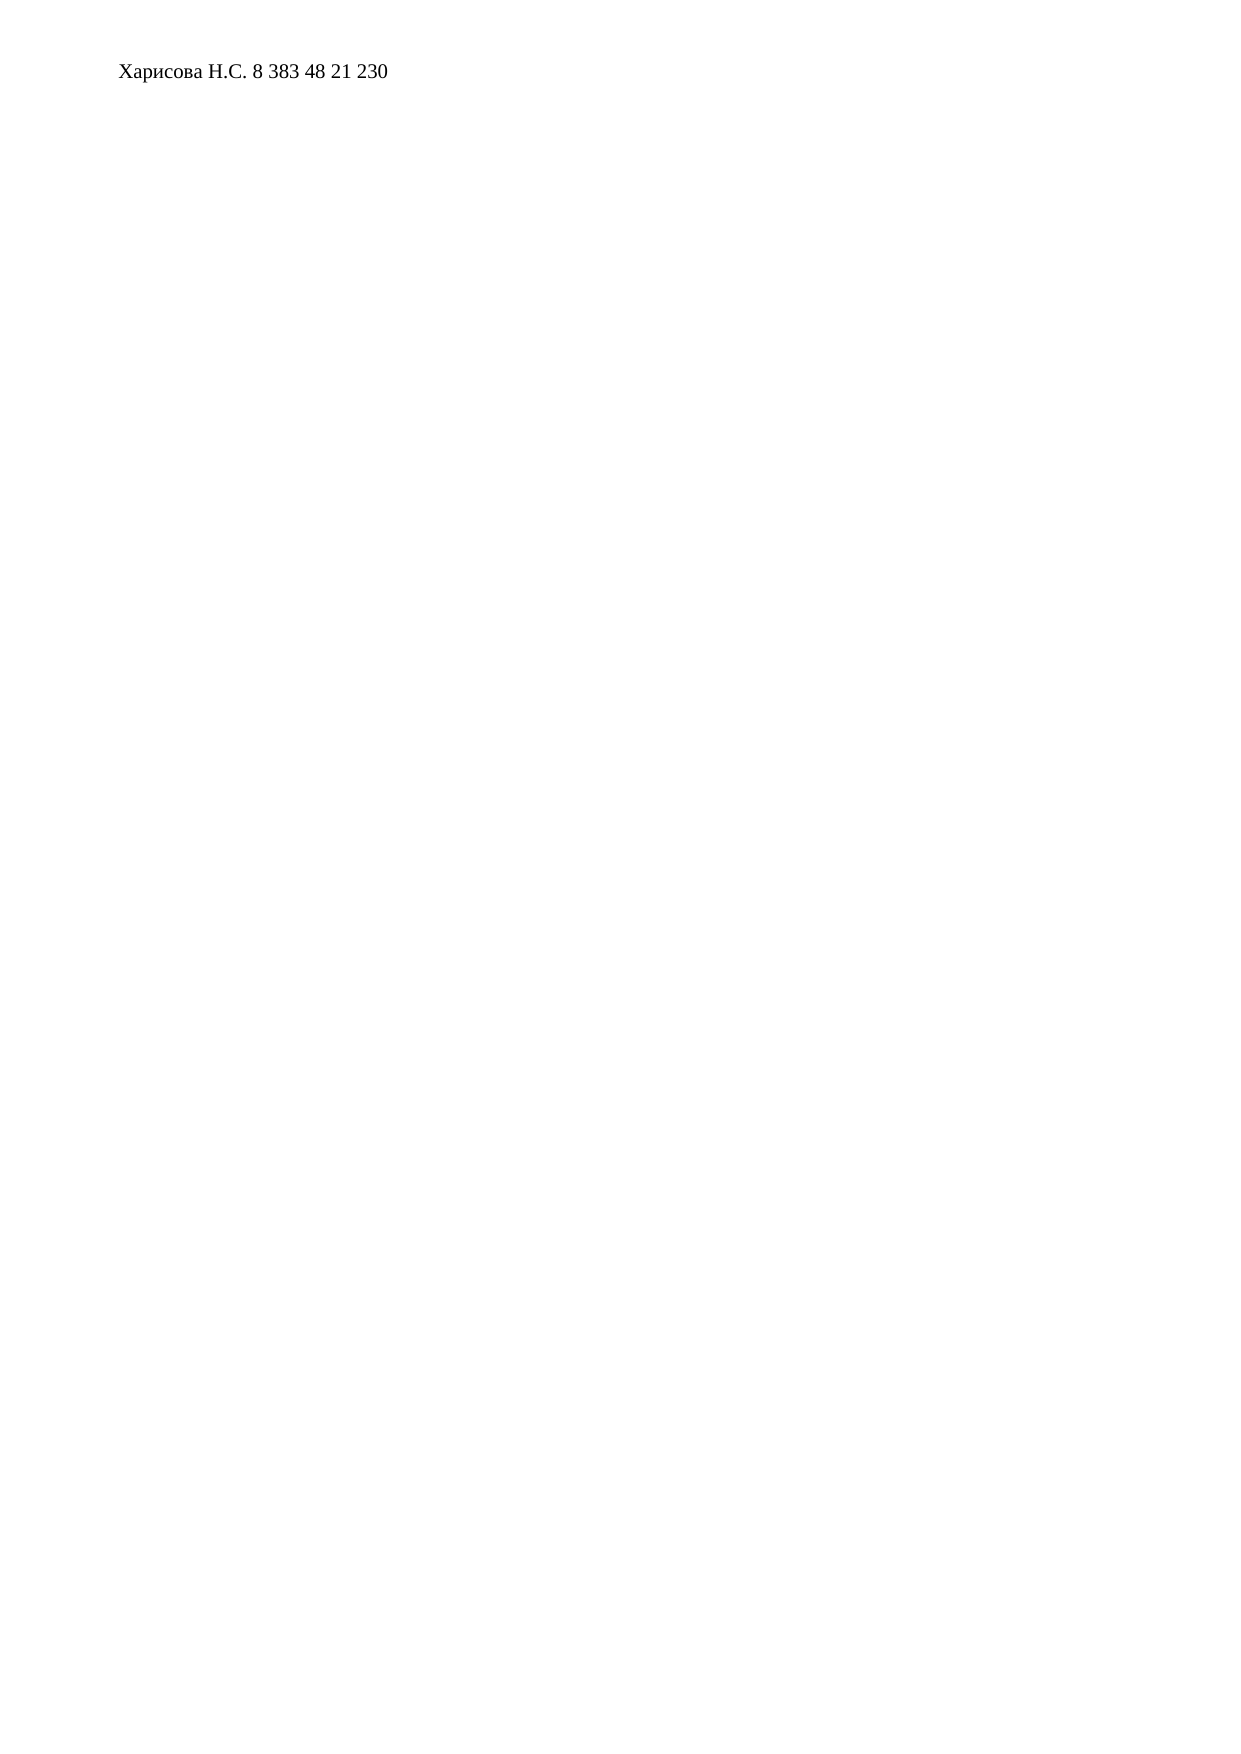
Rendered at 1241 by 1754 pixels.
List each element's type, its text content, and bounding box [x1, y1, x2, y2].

text Харисова Н.С. 8 383 48 21 230 [118, 59, 1181, 83]
